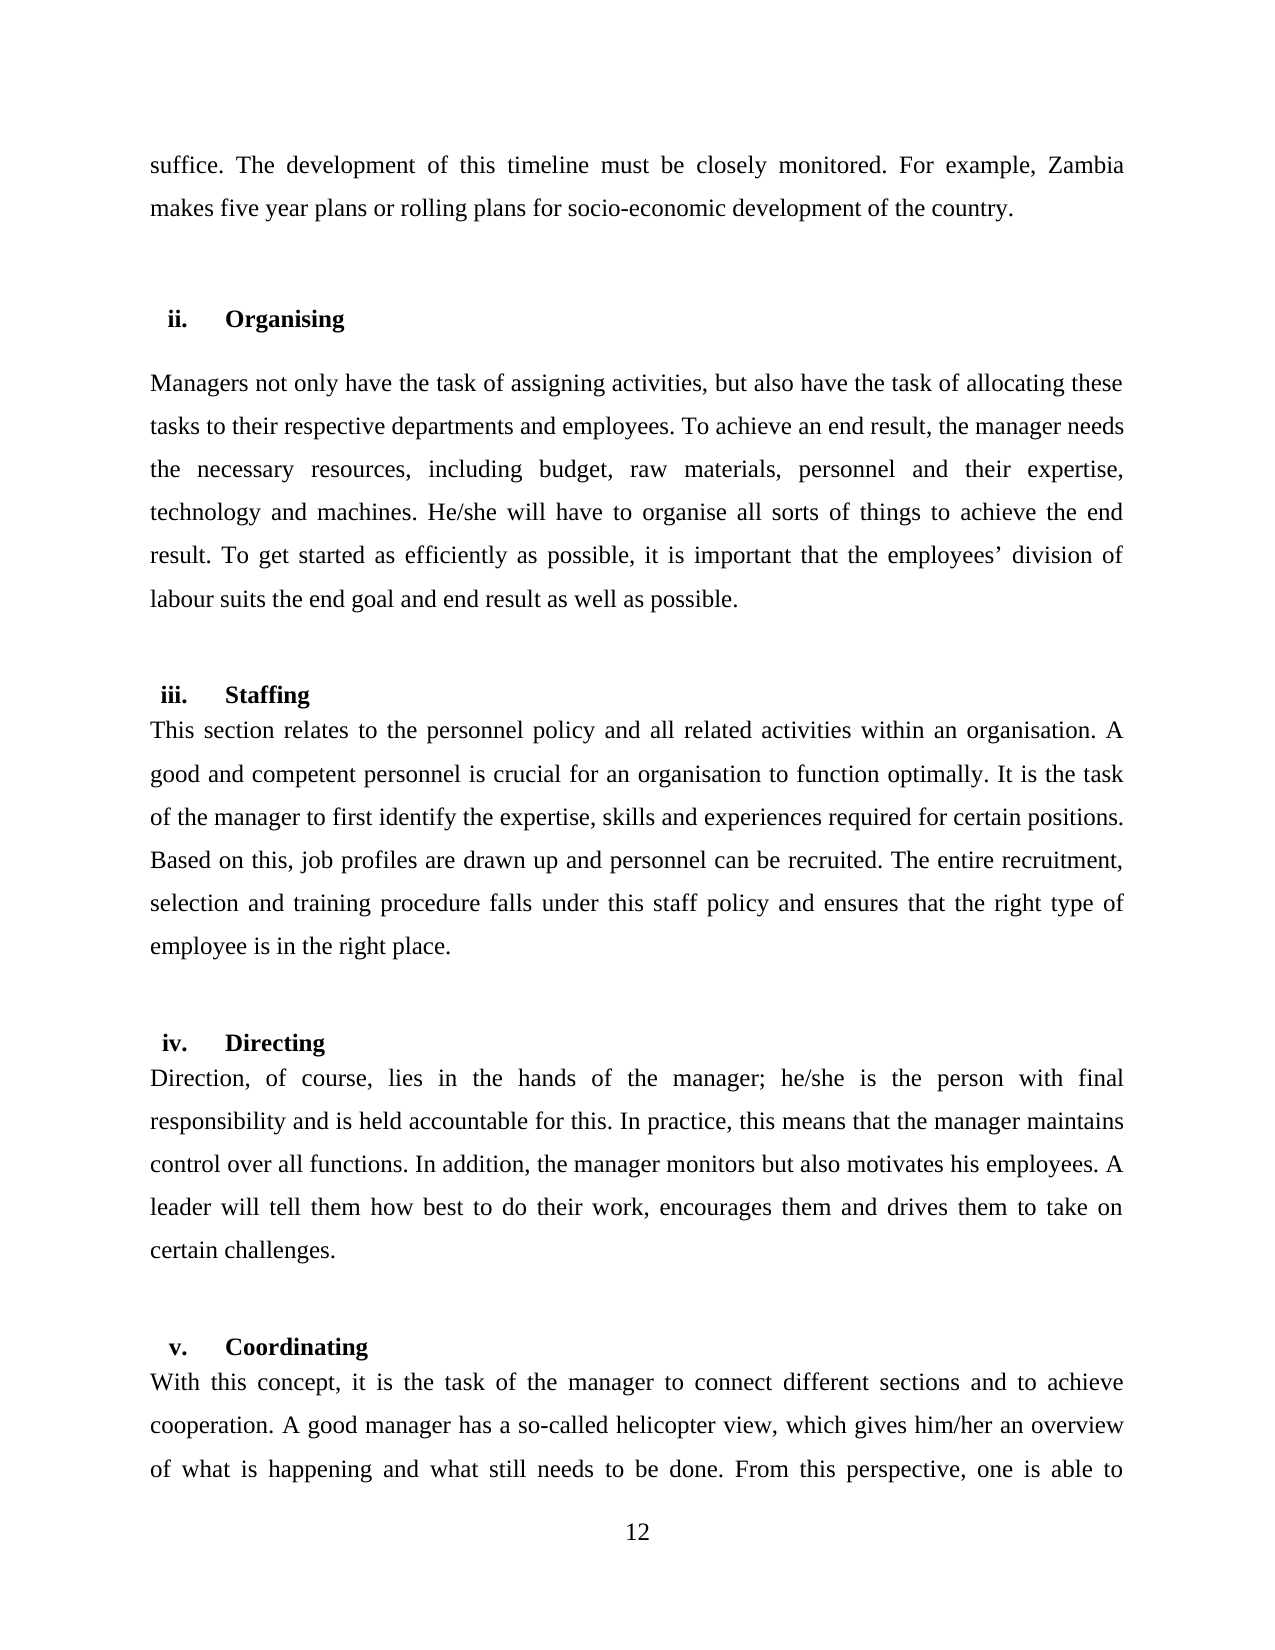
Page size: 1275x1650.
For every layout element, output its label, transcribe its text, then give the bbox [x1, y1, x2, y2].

subtitle Organising [187, 304, 1125, 333]
text Direction, of course, lies in the hands of the manager; he/she is the person with final responsibility and is held accountable for this. In practice, this means that the manager maintains control over all functions. In addition, the manager monitors but also motivates his employees. A leader will tell them how best to do their work, encourages them and drives them to take on certain challenges. [150, 1063, 1125, 1264]
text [150, 1367, 1125, 1482]
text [150, 150, 1125, 222]
subtitle Directing [187, 1028, 1125, 1057]
subtitle Staffing [187, 681, 1125, 709]
text This section relates to the personnel policy and all related activities within an organisation. A good and competent personnel is crucial for an organisation to function optimally. It is the task of the manager to first identify the expertise, skills and experiences required for certain positions. Based on this, job profiles are drawn up and personnel can be recruited. The entire recruitment, selection and training procedure falls under this staff policy and ensures that the right type of employee is in the right place. [150, 716, 1125, 960]
subtitle Coordinating [187, 1332, 1125, 1361]
text Managers not only have the task of assigning activities, but also have the task of allocating these tasks to their respective departments and employees. To achieve an end result, the manager needs the necessary resources, including budget, raw materials, personnel and their expertise, technology and machines. He/she will have to organise all sorts of things to achieve the end result. To get started as efficiently as possible, it is important that the employees’ division of labour suits the end goal and end result as well as possible. [150, 368, 1125, 612]
